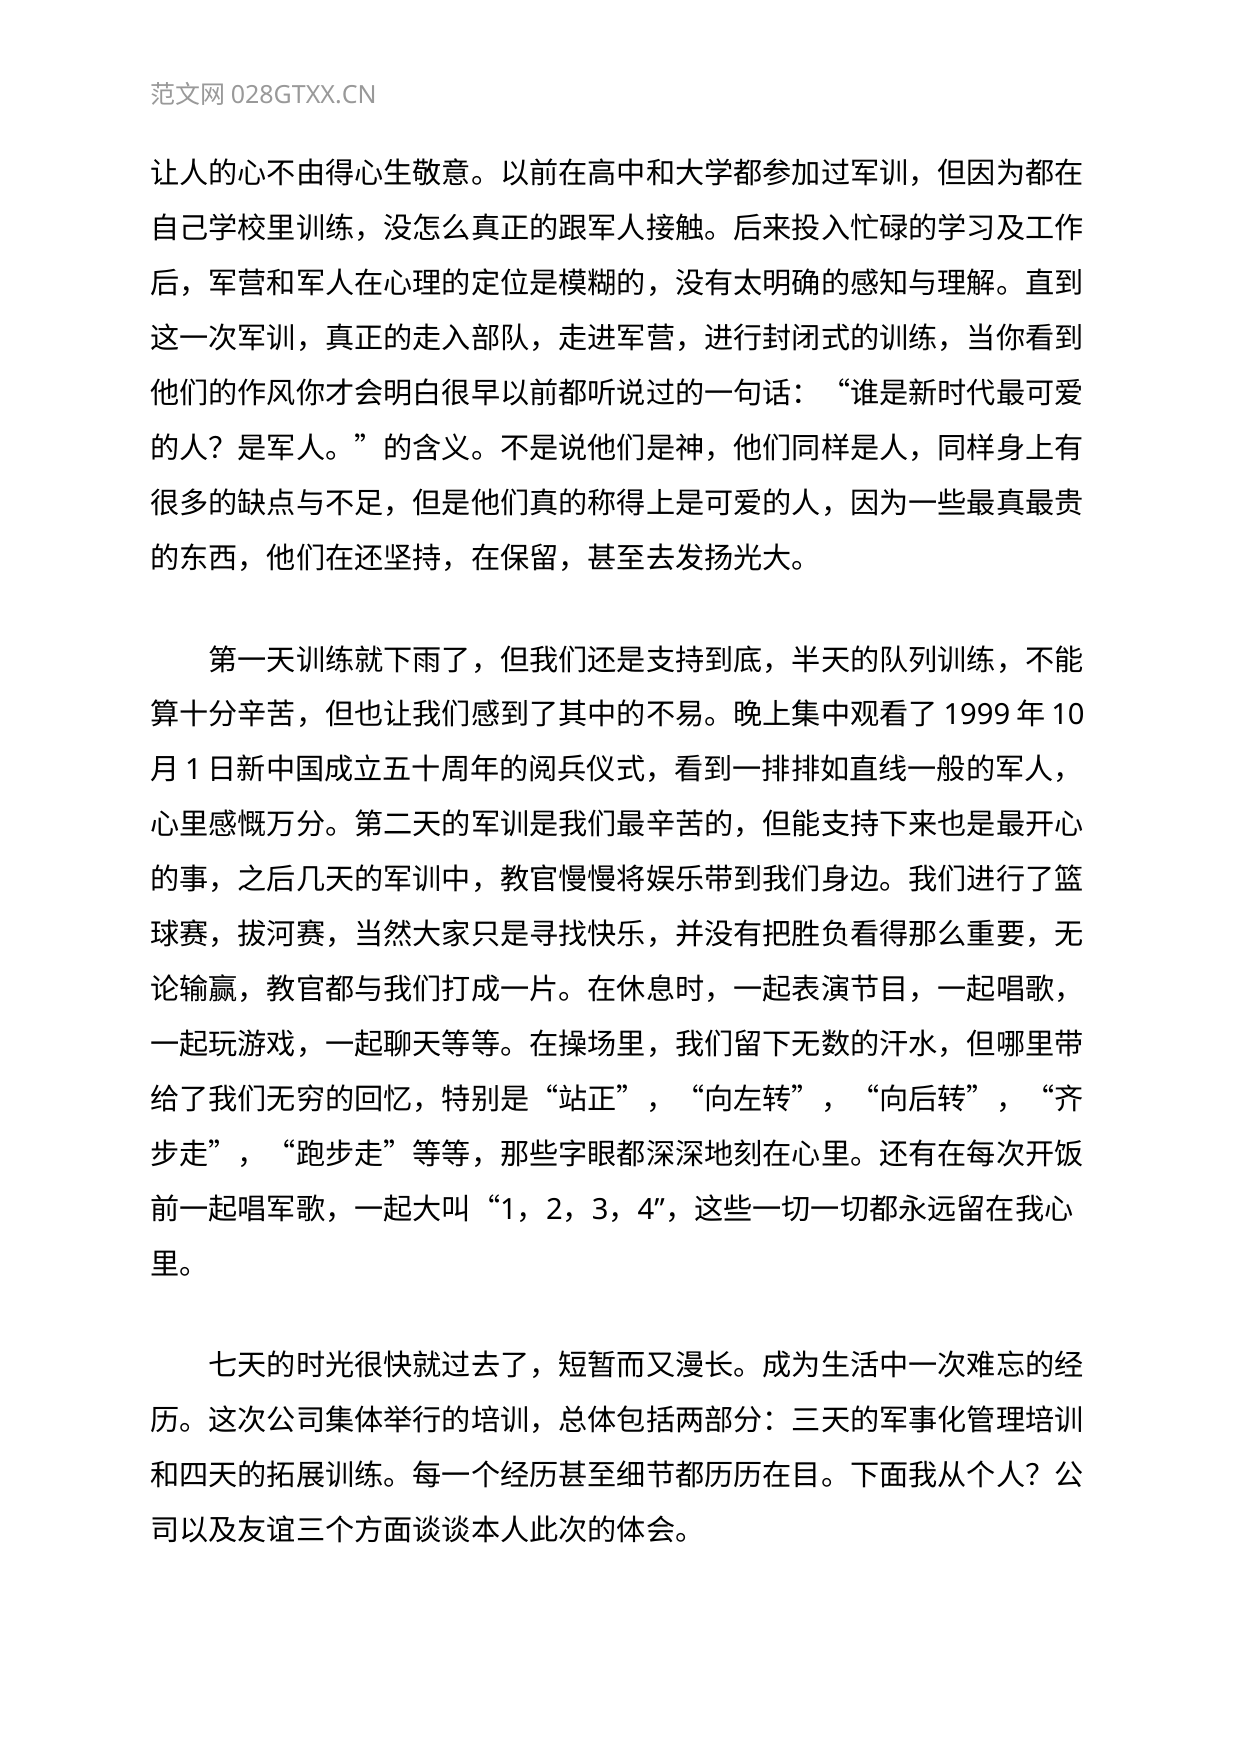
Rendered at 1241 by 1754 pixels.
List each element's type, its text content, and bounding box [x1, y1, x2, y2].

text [150, 150, 1090, 577]
text 七天的时光很快就过去了，短暂而又漫长。成为生活中一次难忘的经历。这次公司集体举行的培训，总体包括两部分：三天的军事化管理培训和四天的拓展训练。每一个经历甚至细节都历历在目。下面我从个人？公司以及友谊三个方面谈谈本人此次的体会。 [150, 1342, 1090, 1549]
text 第一天训练就下雨了，但我们还是支持到底，半天的队列训练，不能算十分辛苦，但也让我们感到了其中的不易。晚上集中观看了1999年10月1日新中国成立五十周年的阅兵仪式，看到一排排如直线一般的军人，心里感慨万分。第二天的军训是我们最辛苦的，但能支持下来也是最开心的事，之后几天的军训中，教官慢慢将娱乐带到我们身边。我们进行了篮球赛，拔河赛，当然大家只是寻找快乐，并没有把胜负看得那么重要，无论输赢，教官都与我们打成一片。在休息时，一起表演节目，一起唱歌，一起玩游戏，一起聊天等等。在操场里，我们留下无数的汗水，但哪里带给了我们无穷的回忆，特别是“站正”，“向左转”，“向后转”，“齐步走”，“跑步走”等等，那些字眼都深深地刻在心里。还有在每次开饭前一起唱军歌，一起大叫“1，2，3，4”，这些一切一切都永远留在我心里。 [150, 636, 1090, 1282]
